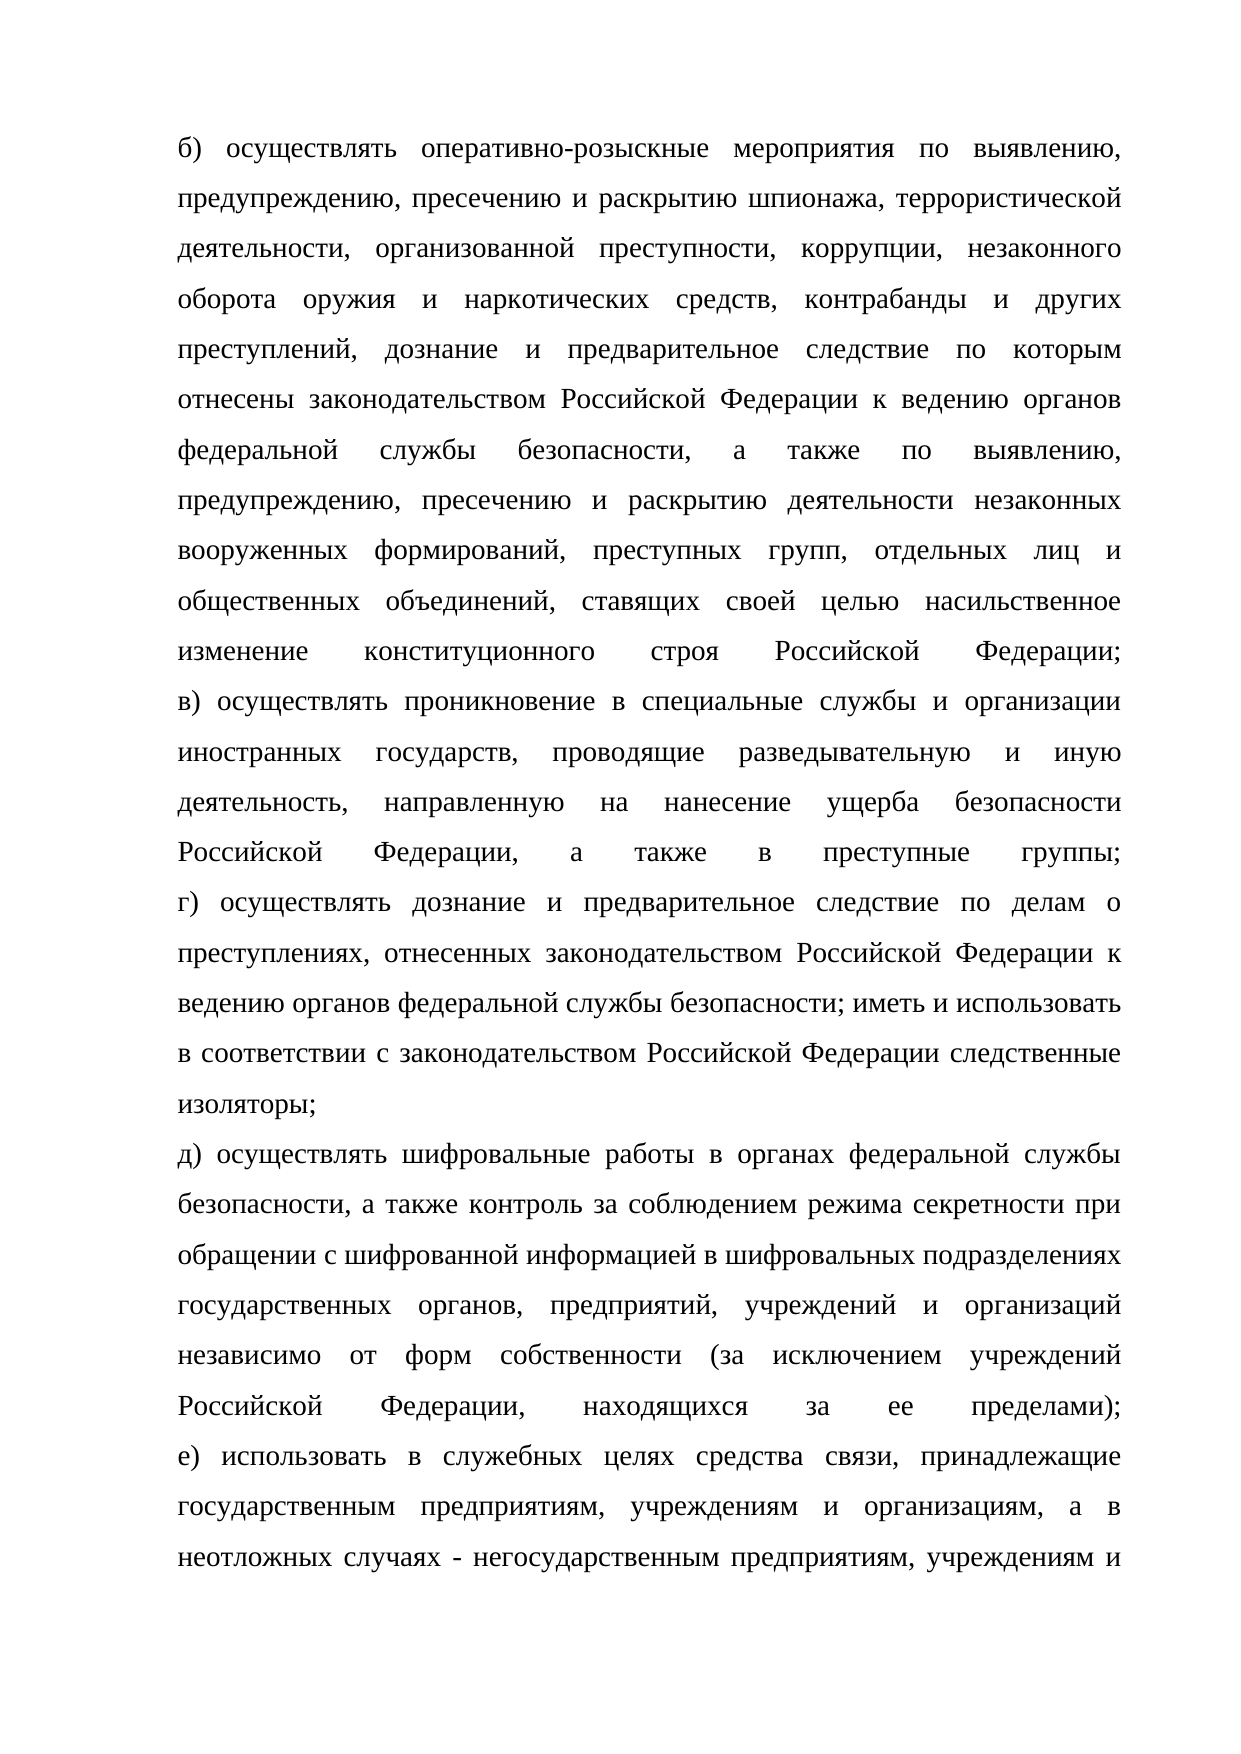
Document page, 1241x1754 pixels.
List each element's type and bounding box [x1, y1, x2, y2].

text [177, 130, 1122, 1572]
